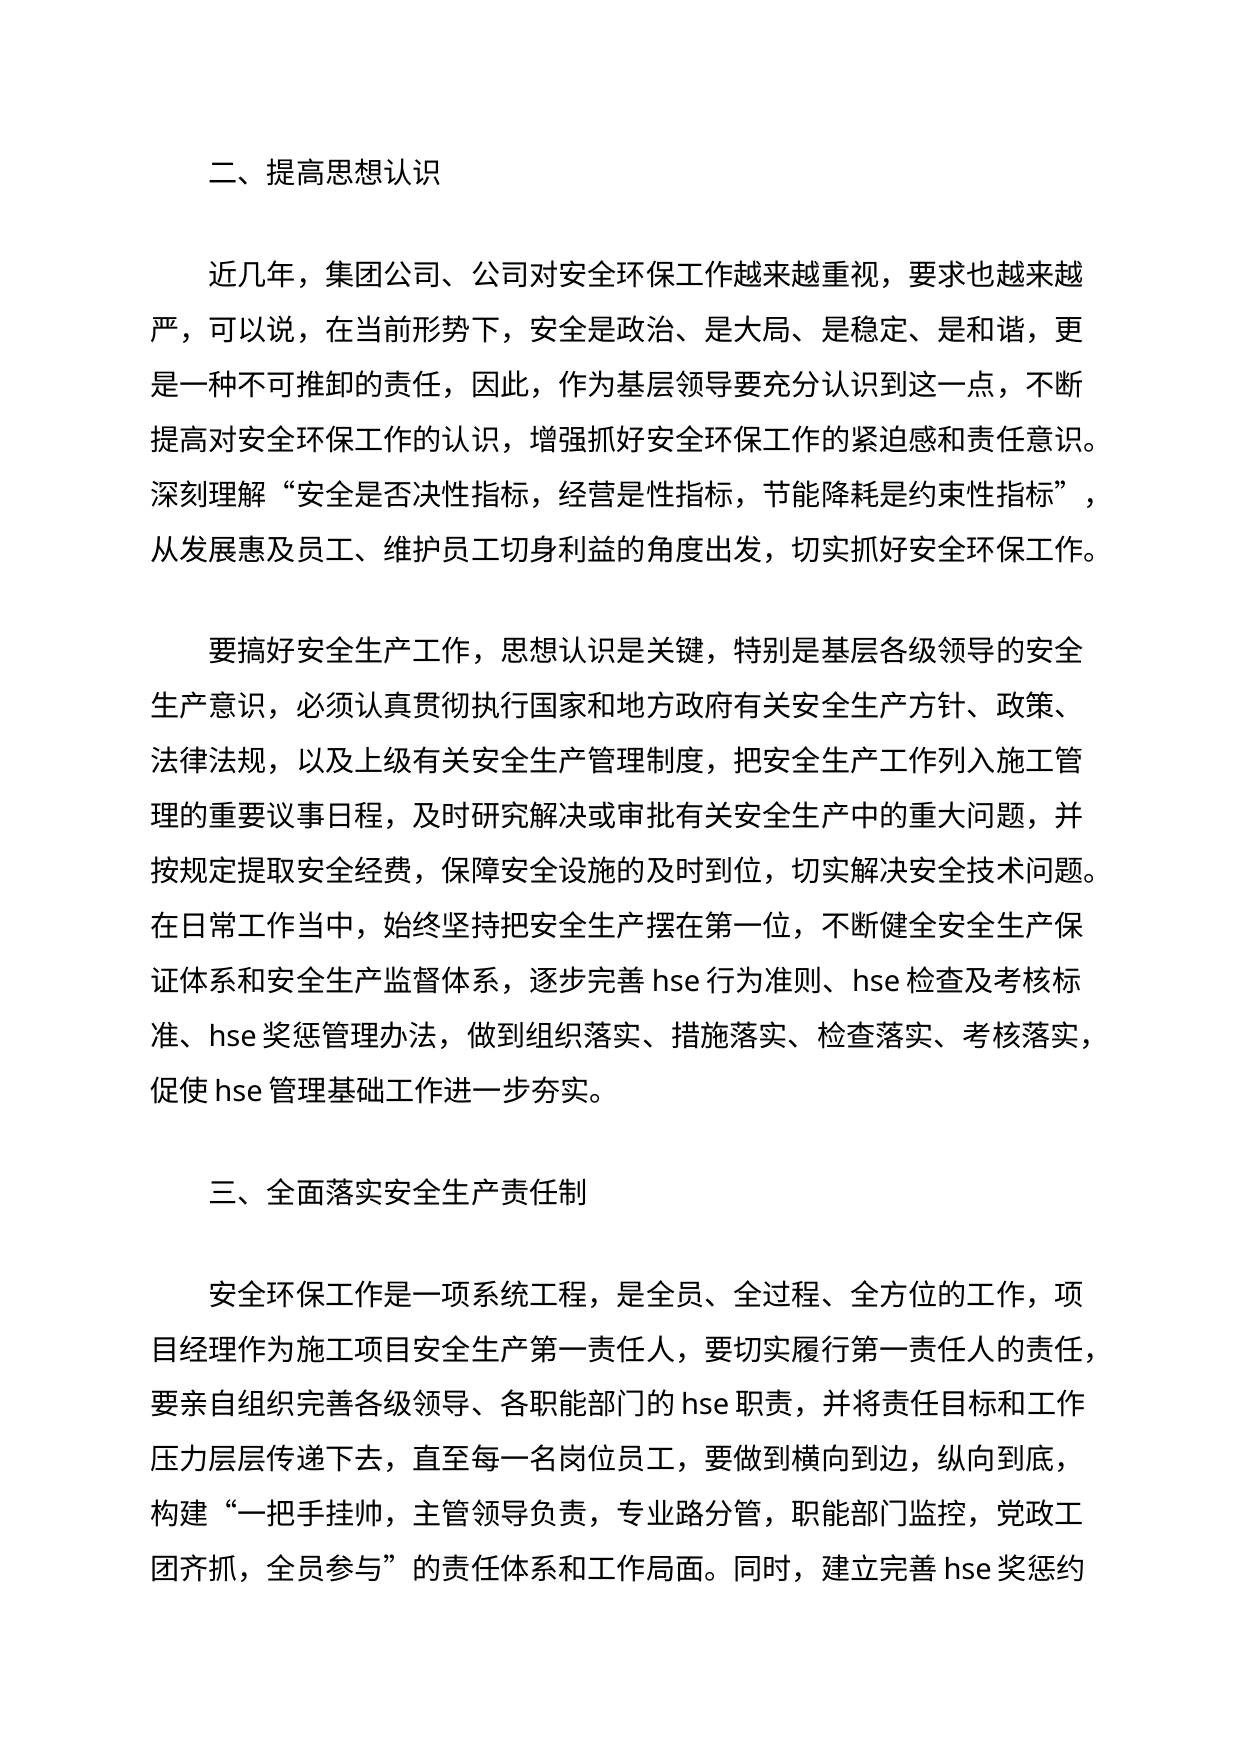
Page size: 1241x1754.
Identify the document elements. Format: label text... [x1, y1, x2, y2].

text 三、全面落实安全生产责任制 [150, 1169, 1090, 1212]
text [150, 1271, 1090, 1588]
text 要搞好安全生产工作，思想认识是关键，特别是基层各级领导的安全生产意识，必须认真贯彻执行国家和地方政府有关安全生产方针、政策、法律法规，以及上级有关安全生产管理制度，把安全生产工作列入施工管理的重要议事日程，及时研究解决或审批有关安全生产中的重大问题，并按规定提取安全经费，保障安全设施的及时到位，切实解决安全技术问题。在日常工作当中，始终坚持把安全生产摆在第一位，不断健全安全生产保证体系和安全生产监督体系，逐步完善hse行为准则、hse检查及考核标准、hse奖惩管理办法，做到组织落实、措施落实、检查落实、考核落实，促使hse管理基础工作进一步夯实。 [150, 628, 1090, 1110]
text 二、提高思想认识 [150, 150, 1090, 192]
text 近几年，集团公司、公司对安全环保工作越来越重视，要求也越来越严，可以说，在当前形势下，安全是政治、是大局、是稳定、是和谐，更是一种不可推卸的责任，因此，作为基层领导要充分认识到这一点，不断提高对安全环保工作的认识，增强抓好安全环保工作的紧迫感和责任意识。深刻理解“安全是否决性指标，经营是性指标，节能降耗是约束性指标”，从发展惠及员工、维护员工切身利益的角度出发，切实抓好安全环保工作。 [150, 252, 1090, 568]
